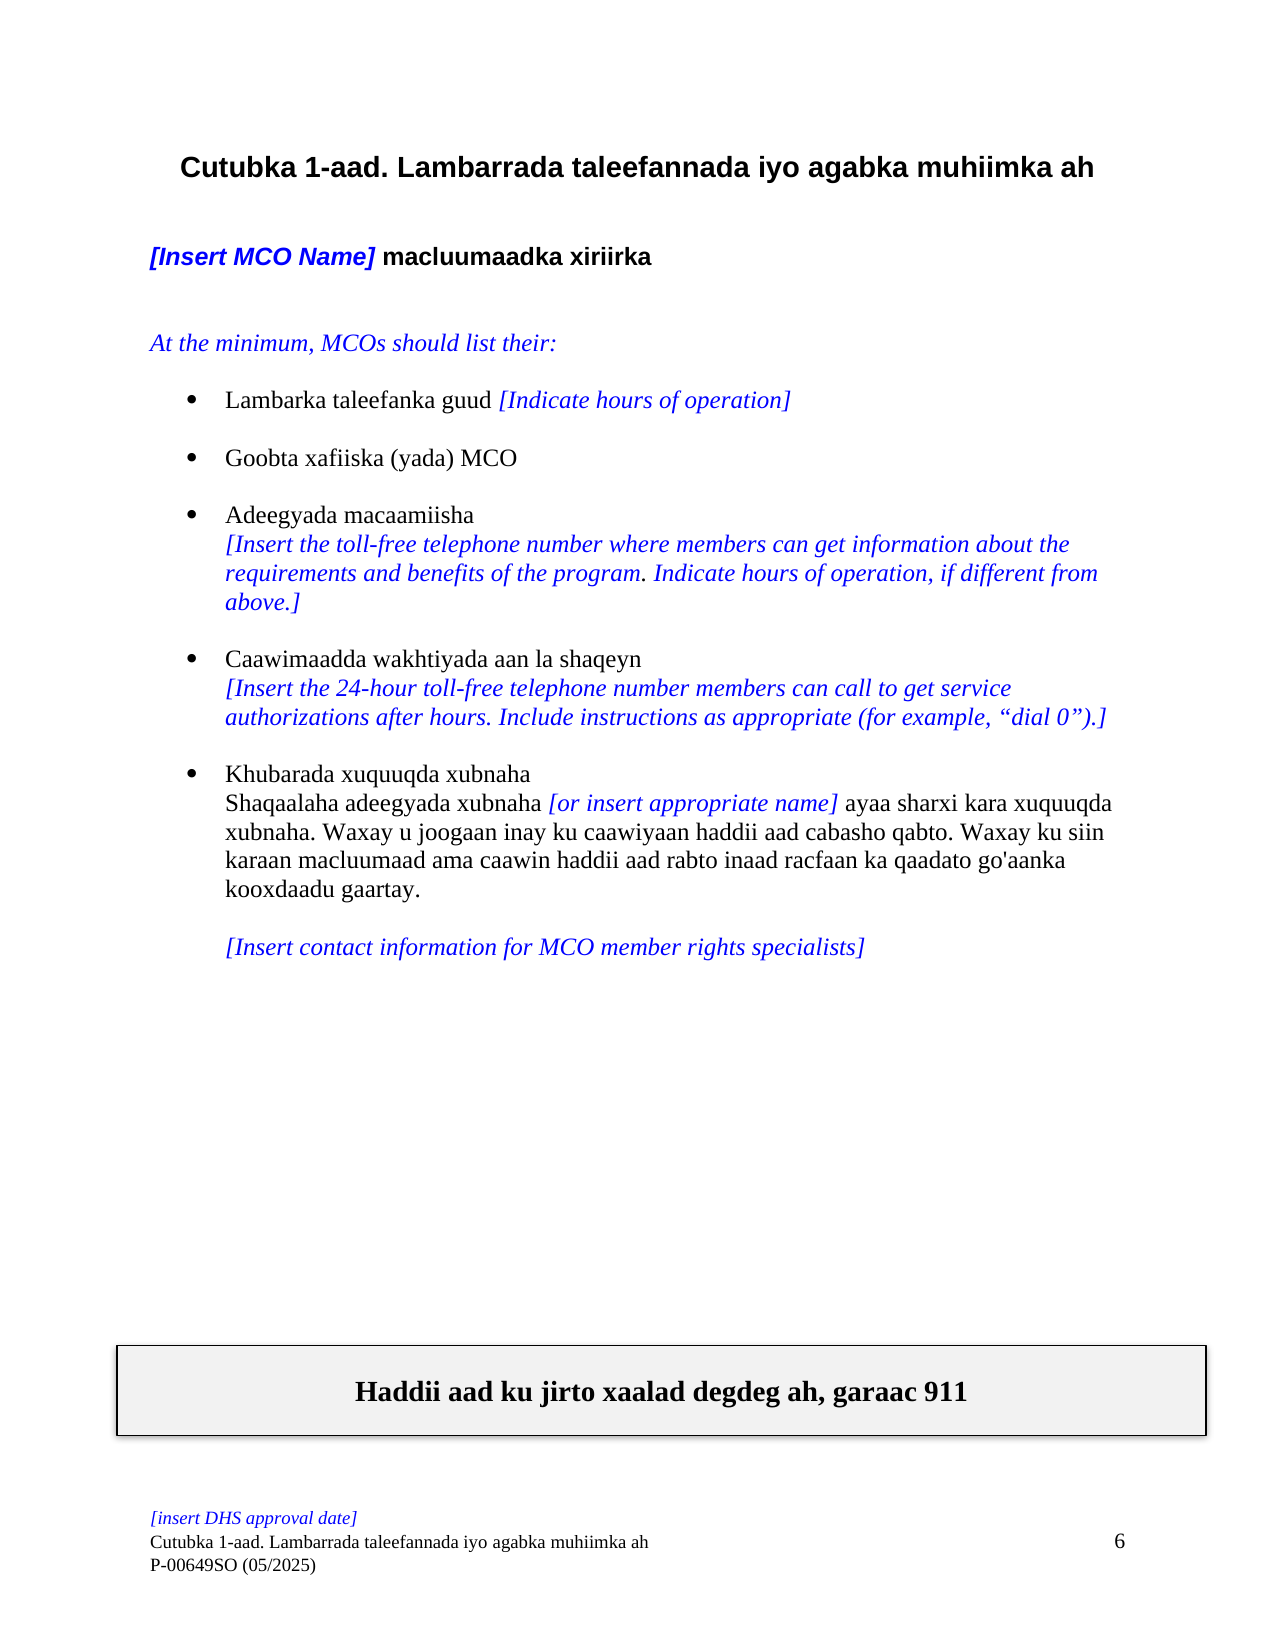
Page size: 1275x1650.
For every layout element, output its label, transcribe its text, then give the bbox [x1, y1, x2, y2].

list Goobta xafiiska (yada) MCO [187, 443, 1125, 472]
subtitle Cutubka 1-aad. Lambarrada taleefannada iyo agabka muhiimka ah [150, 150, 1125, 183]
text At the minimum, MCOs should list their: [150, 328, 1125, 357]
list Khubarada xuquuqda xubnaha [187, 759, 1125, 788]
list [Insert contact information for MCO member rights specialists] [225, 932, 1125, 961]
list Lambarka taleefanka guud [Indicate hours of operation] [187, 386, 1125, 414]
list Adeegyada macaamiisha [Insert the toll-free telephone number where members can get information about the requirements and benefits of the program. Indicate hours of operation, if different from above.] [187, 501, 1125, 616]
subtitle [Insert MCO Name] macluumaadka xiriirka [150, 241, 1125, 270]
text Shaqaalaha adeegyada xubnaha [or insert appropriate name] ayaa sharxi kara xuquuqda xubnaha. Waxay u joogaan inay ku caawiyaan haddii aad cabasho qabto. Waxay ku siin karaan macluumaad ama caawin haddii aad rabto inaad racfaan ka qaadato go'aanka kooxdaadu gaartay. [225, 788, 1125, 903]
list Caawimaadda wakhtiyada aan la shaqeyn [Insert the 24-hour toll-free telephone number members can call to get service authorizations after hours. Include instructions as appropriate (for example, “dial 0”).] [187, 644, 1125, 731]
